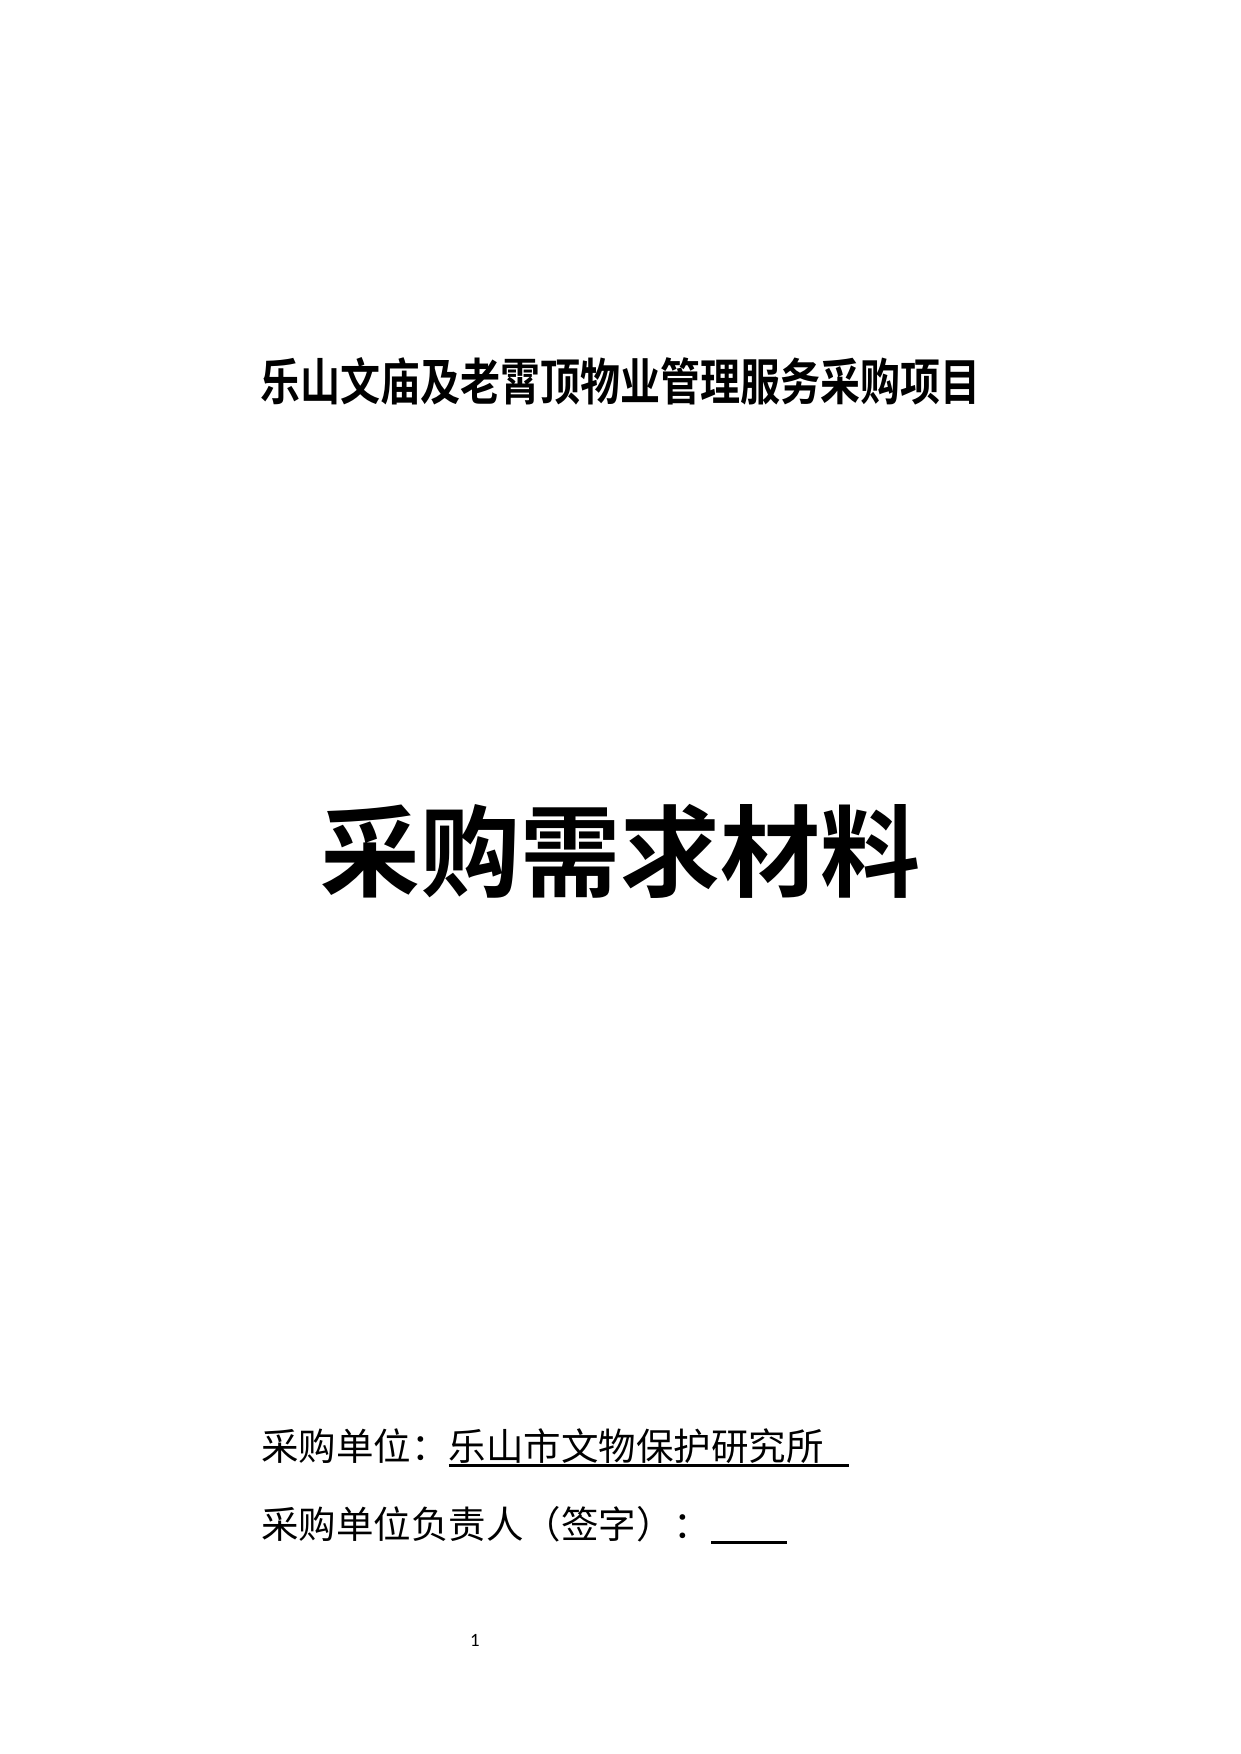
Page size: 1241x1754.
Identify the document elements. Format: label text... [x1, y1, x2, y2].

text 采购单位：乐山市文物保护研究所 [187, 1412, 1053, 1477]
text 采购单位负责人（签字）： [187, 1489, 1064, 1554]
text 采购需求材料 [187, 764, 1053, 927]
text 乐山文庙及老霄顶物业管理服务采购项目 [187, 329, 1053, 427]
